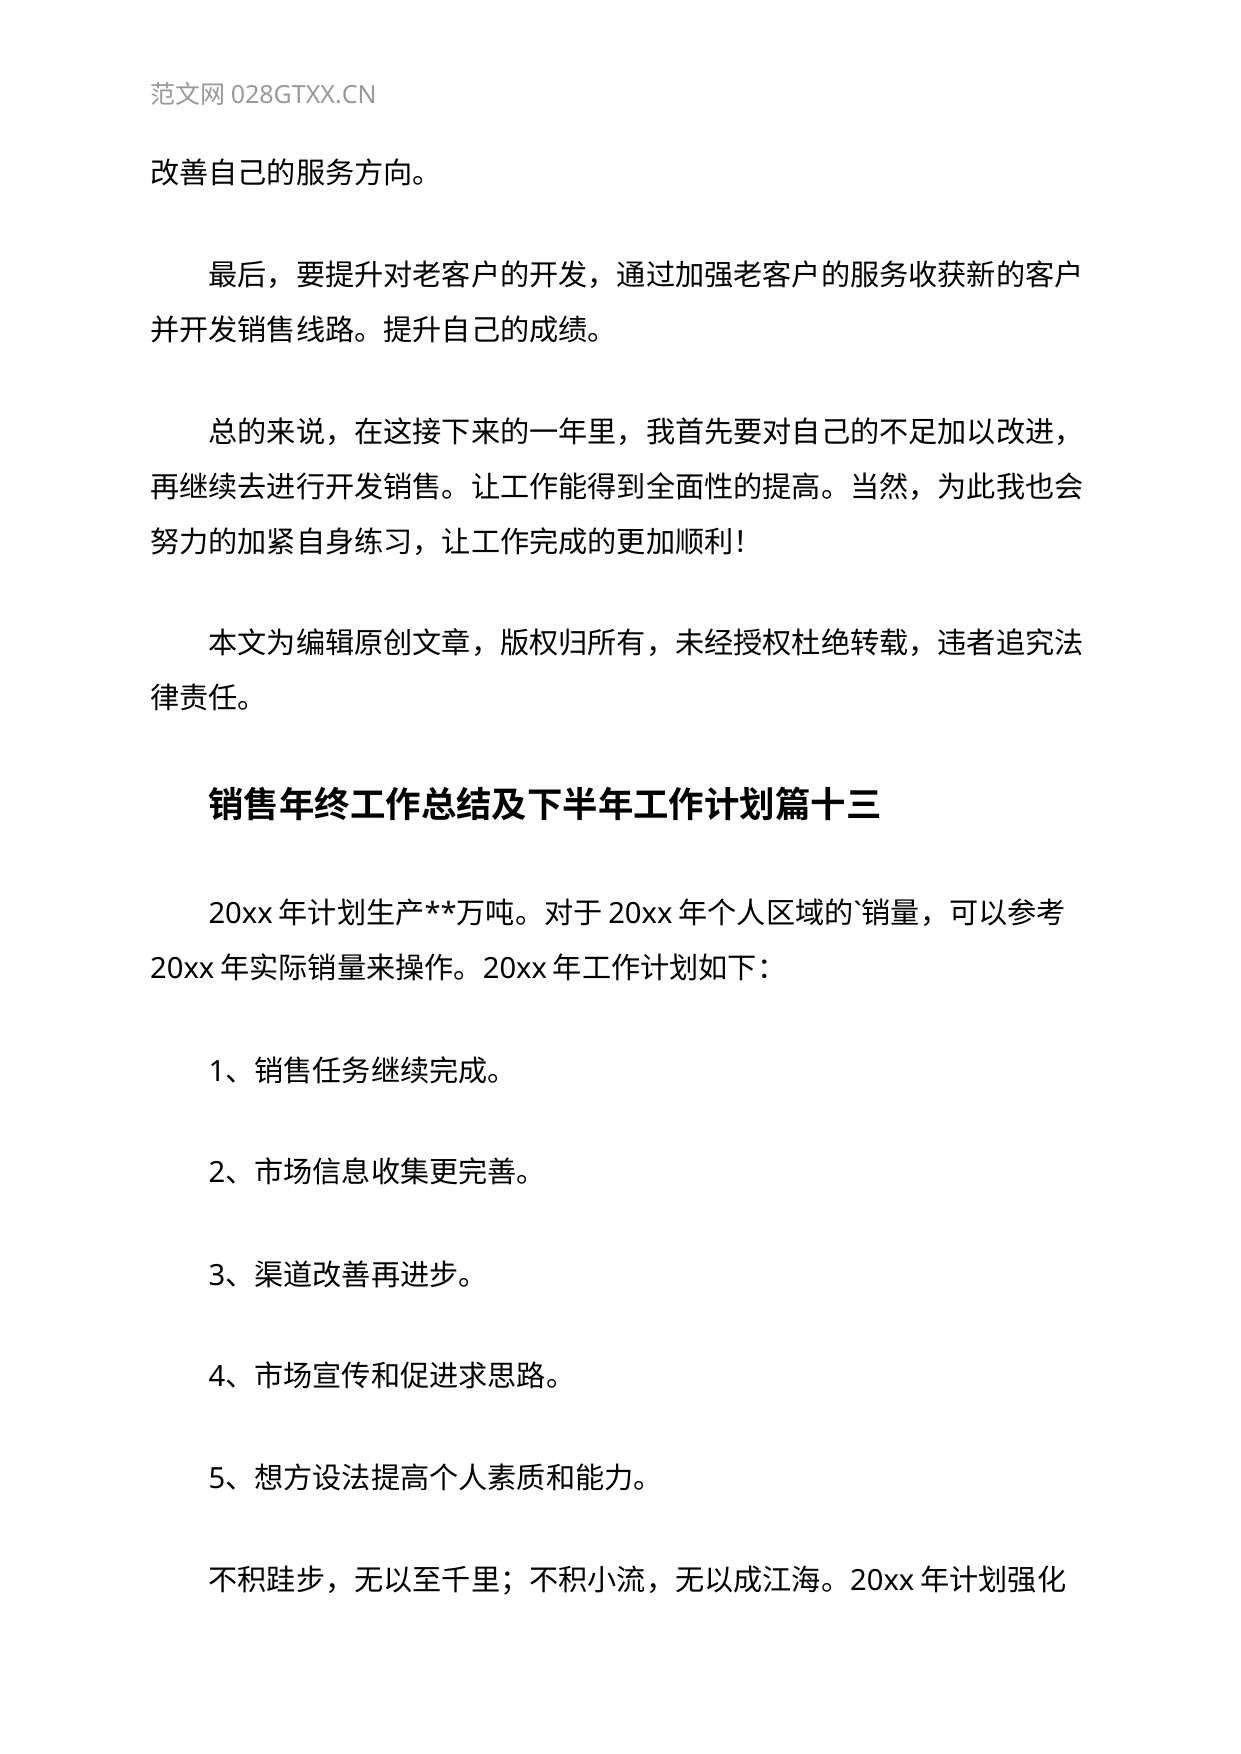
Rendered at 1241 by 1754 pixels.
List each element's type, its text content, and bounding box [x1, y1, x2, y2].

text 最后，要提升对老客户的开发，通过加强老客户的服务收获新的客户并开发销售线路。提升自己的成绩。 [150, 252, 1090, 349]
text 1、销售任务继续完成。 [150, 1047, 1090, 1089]
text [150, 150, 1090, 192]
text 总的来说，在这接下来的一年里，我首先要对自己的不足加以改进，再继续去进行开发销售。让工作能得到全面性的提高。当然，为此我也会努力的加紧自身练习，让工作完成的更加顺利！ [150, 408, 1090, 561]
text 20xx年计划生产**万吨。对于20xx年个人区域的`销量，可以参考20xx年实际销量来操作。20xx年工作计划如下： [150, 890, 1090, 987]
text 销售年终工作总结及下半年工作计划篇十三 [150, 777, 1090, 828]
text 4、市场宣传和促进求思路。 [150, 1353, 1090, 1395]
text 3、渠道改善再进步。 [150, 1251, 1090, 1293]
text 本文为编辑原创文章，版权归所有，未经授权杜绝转载，违者追究法律责任。 [150, 620, 1090, 717]
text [150, 1557, 1090, 1599]
text 5、想方设法提高个人素质和能力。 [150, 1455, 1090, 1497]
text 2、市场信息收集更完善。 [150, 1149, 1090, 1191]
